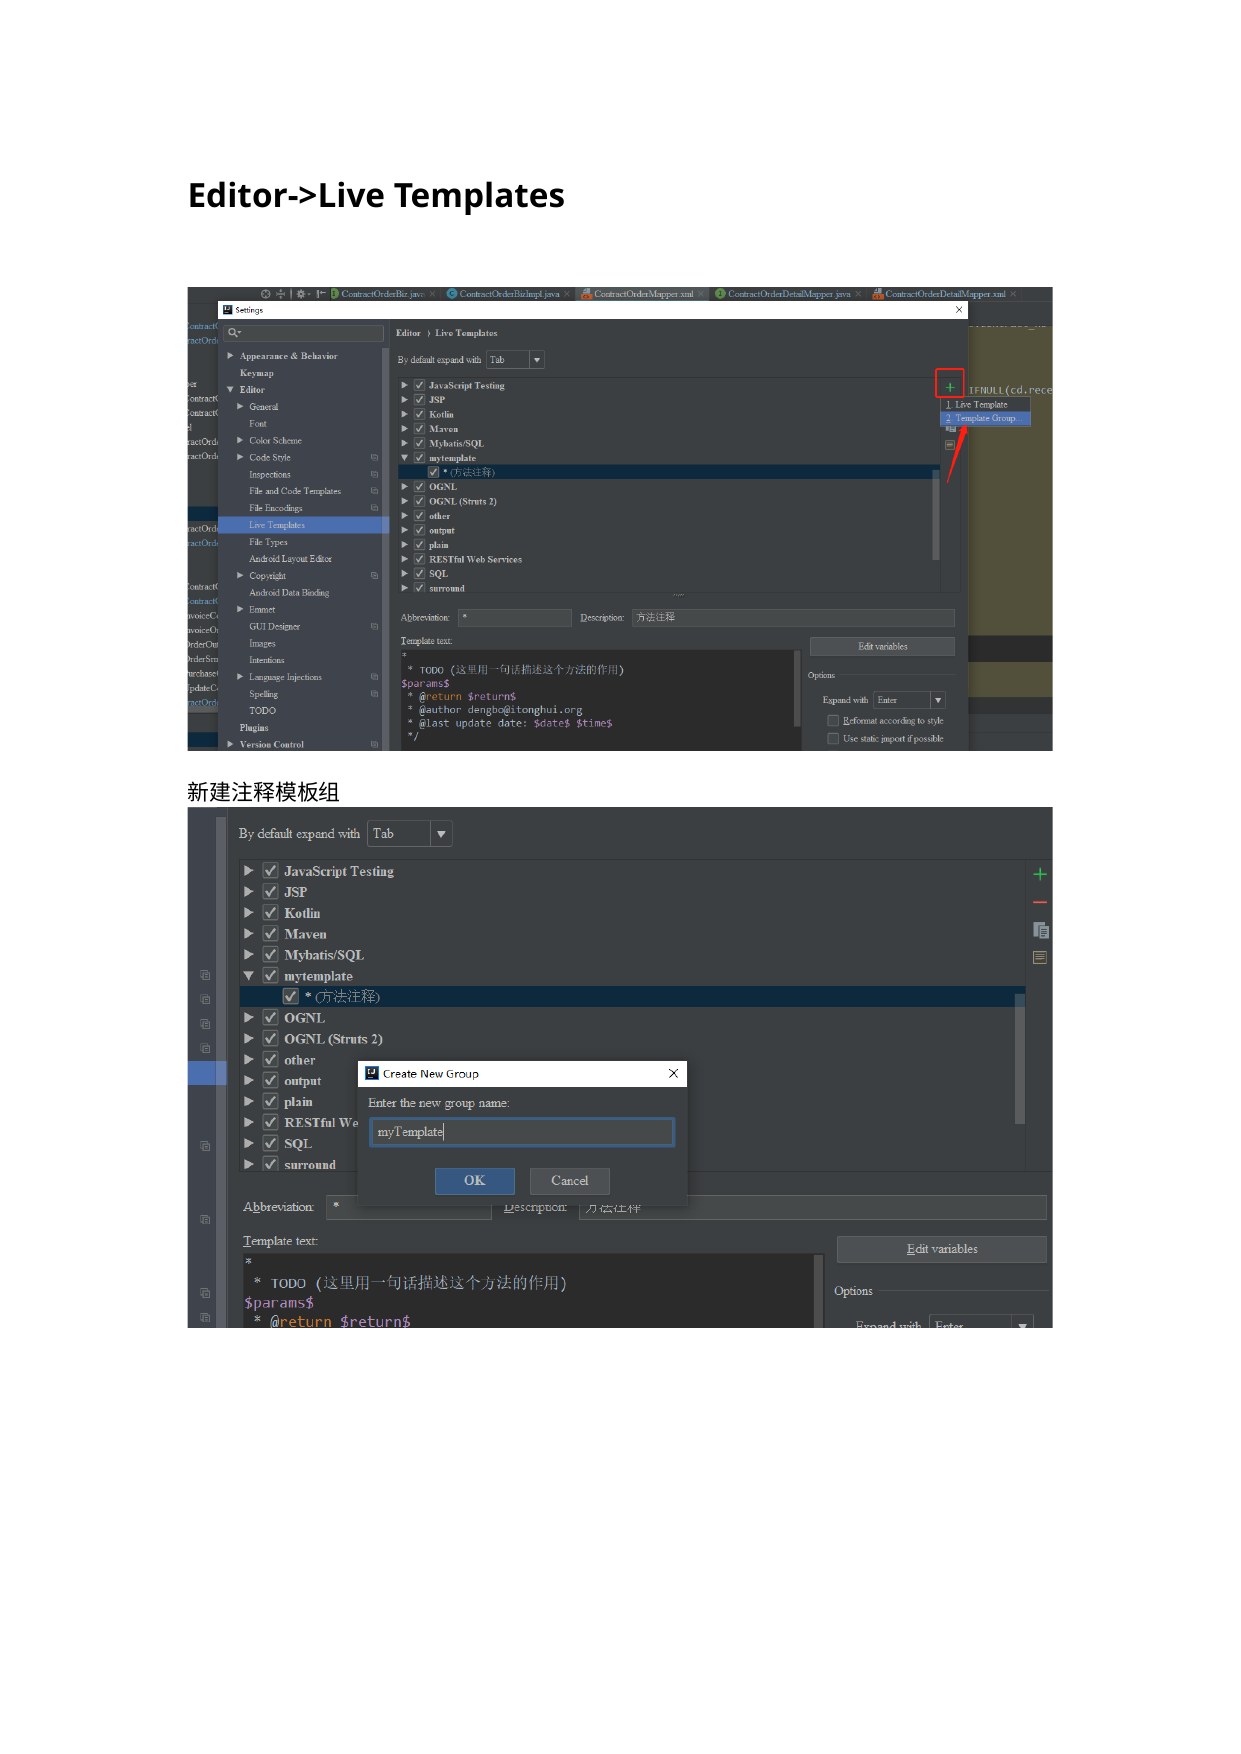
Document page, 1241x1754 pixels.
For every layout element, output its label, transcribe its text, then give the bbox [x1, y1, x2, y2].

subtitle Editor->Live Templates [187, 162, 1053, 227]
text 新建注释模板组 [187, 775, 1053, 807]
picture [187, 807, 1053, 1328]
picture [187, 287, 1053, 751]
